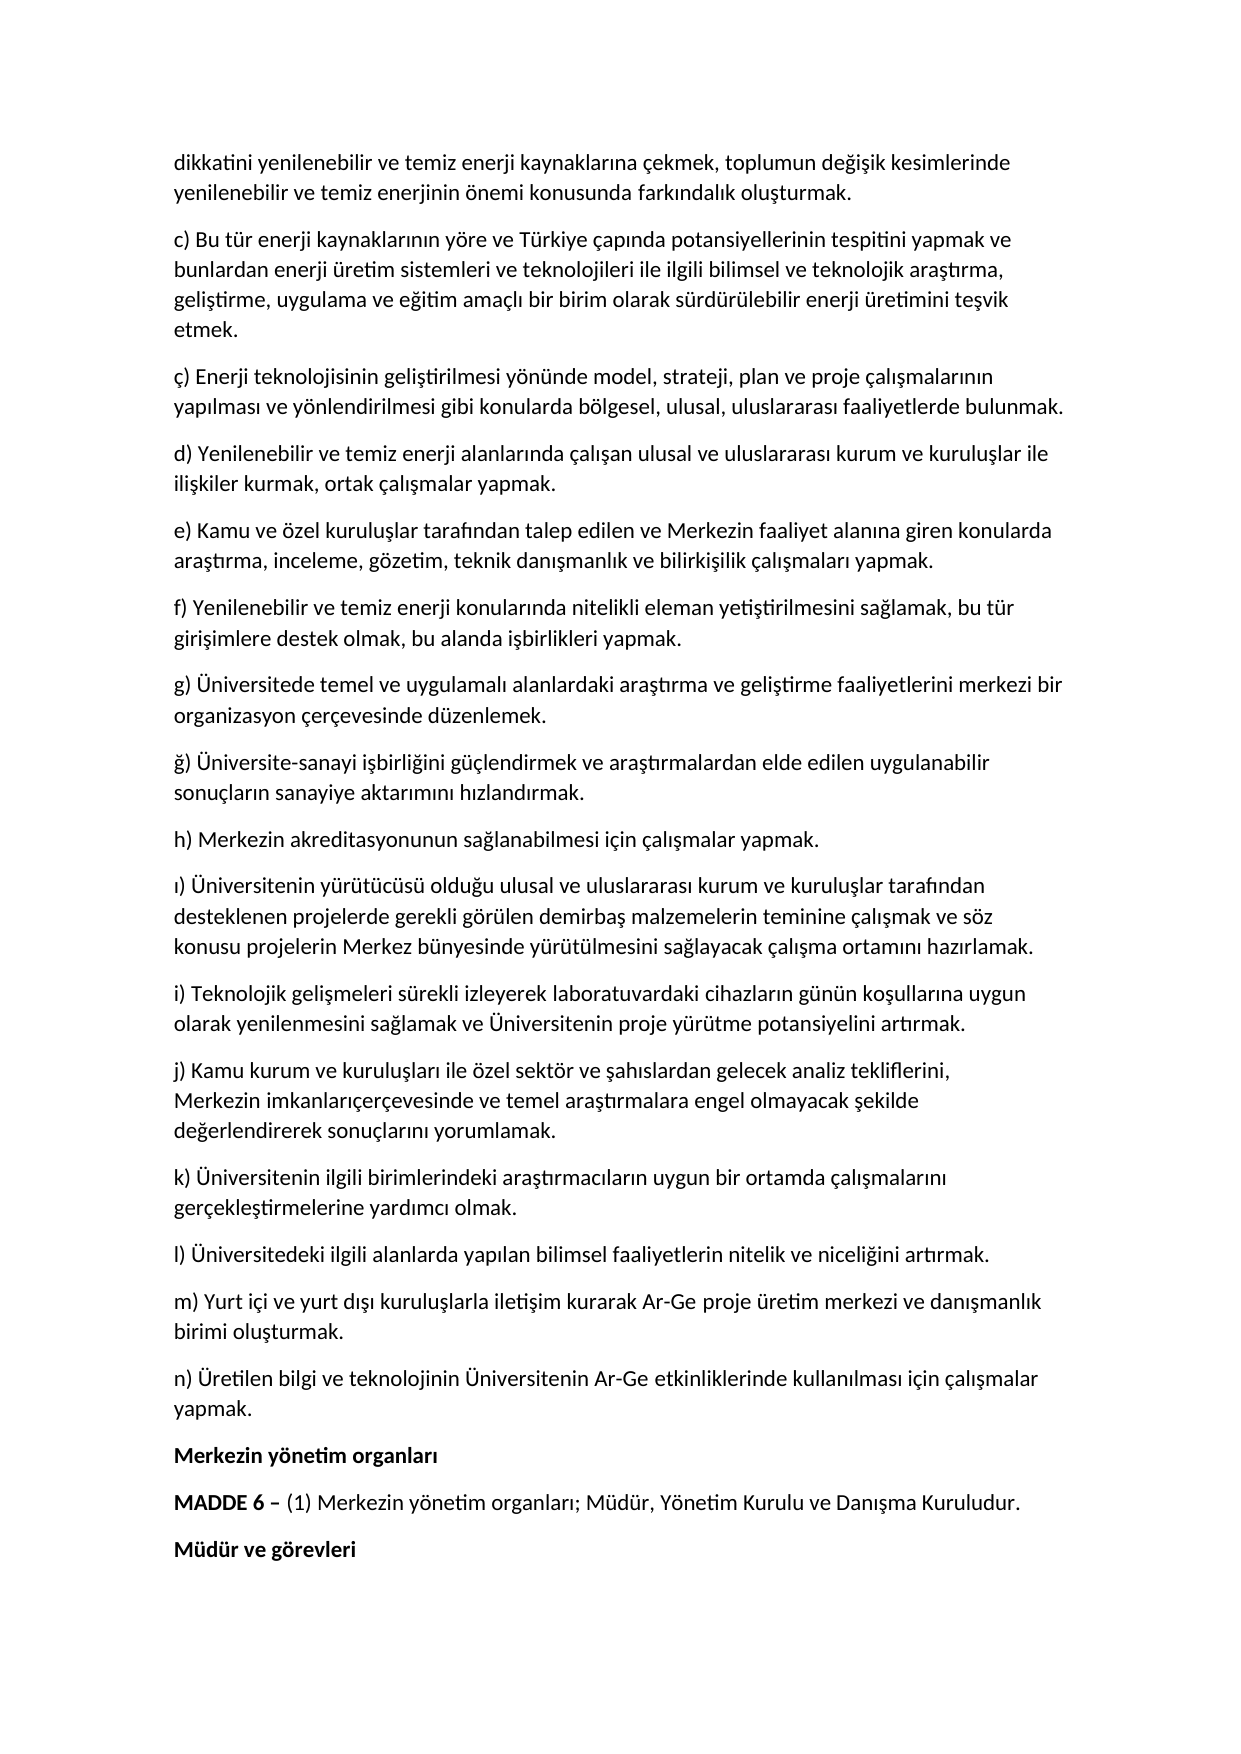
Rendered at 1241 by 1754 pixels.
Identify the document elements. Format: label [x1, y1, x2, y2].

table_header [146, 148, 1094, 1582]
